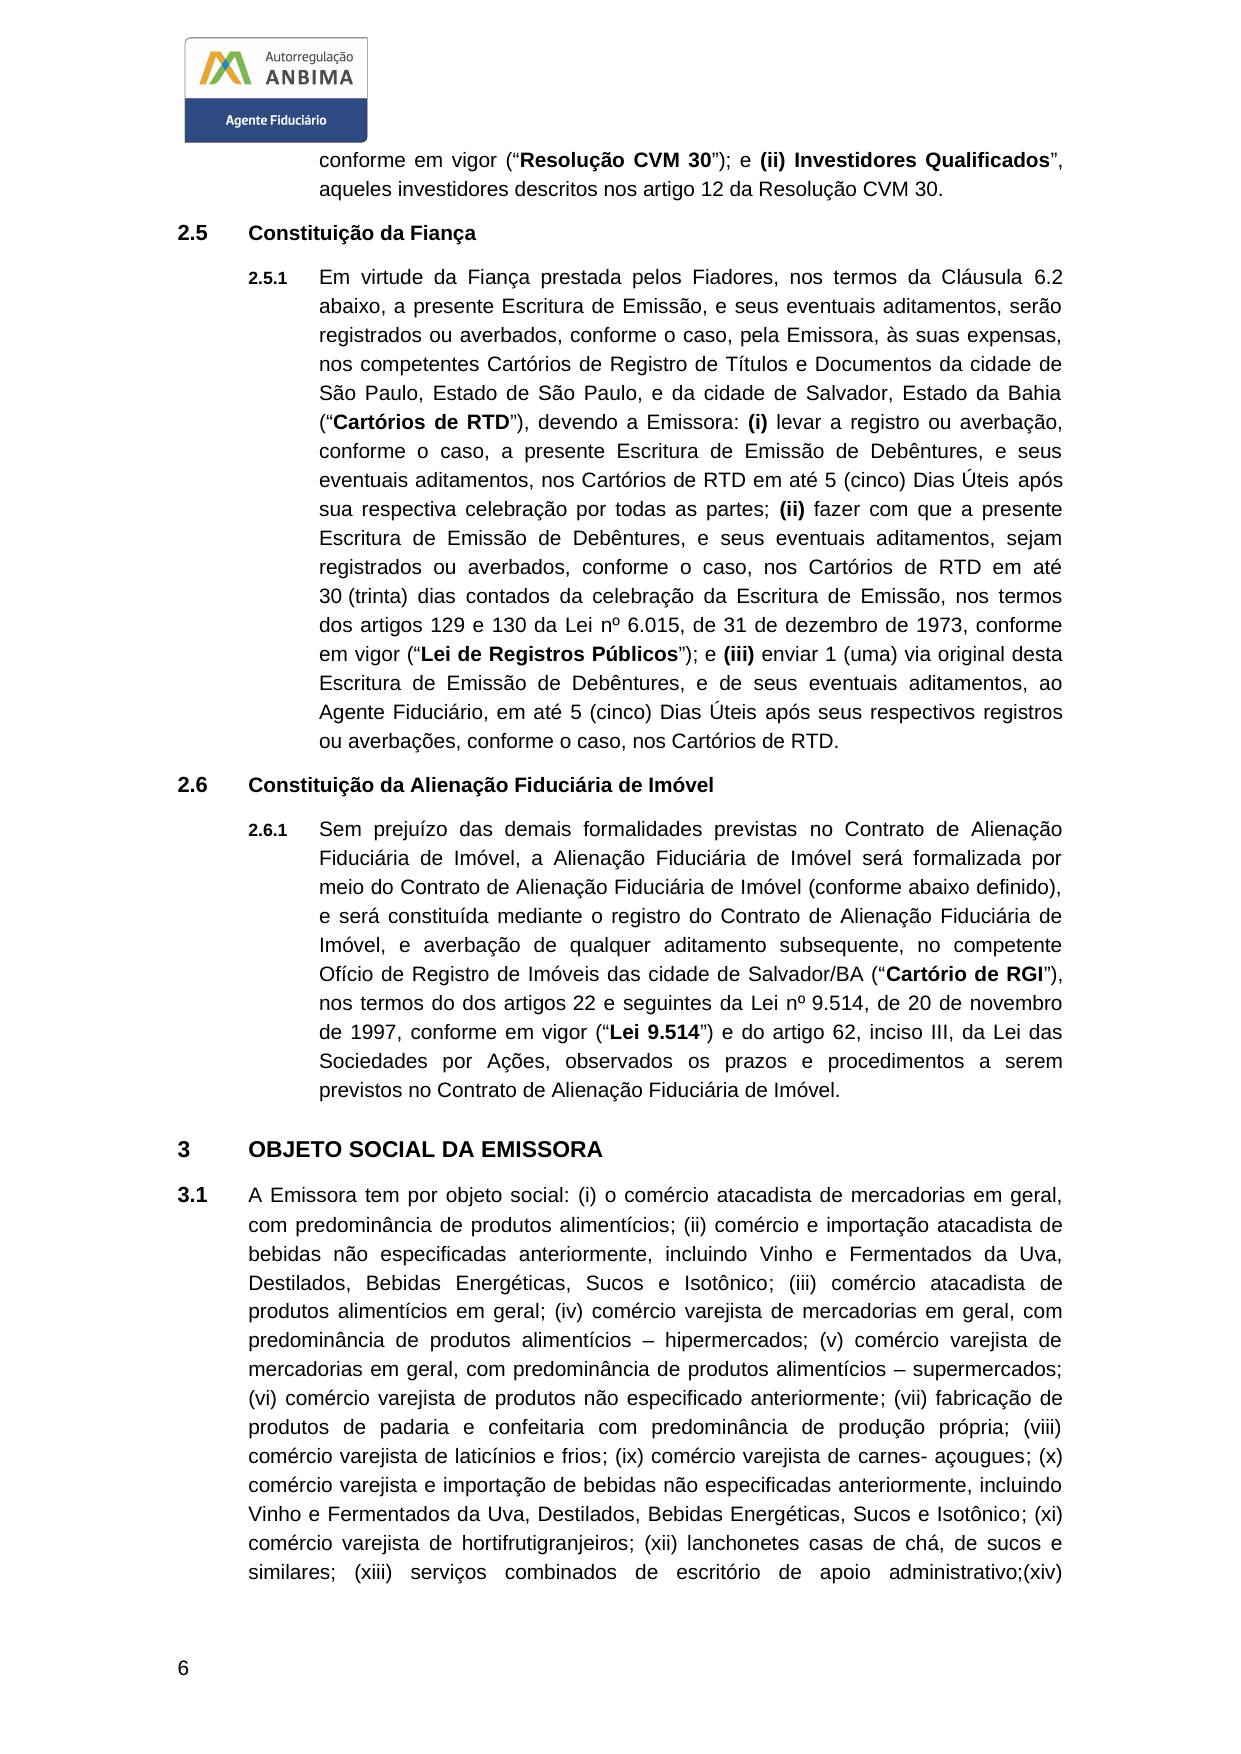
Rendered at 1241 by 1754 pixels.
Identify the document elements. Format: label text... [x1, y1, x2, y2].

text Constituição da Alienação Fiduciária de Imóvel [177, 772, 1063, 797]
picture [184, 37, 368, 143]
text Em virtude da Fiança prestada pelos Fiadores, nos termos da Cláusula 6.2 abaixo, a presente Escritura de Emissão, e seus eventuais aditamentos, serão registrados ou averbados, conforme o caso, pela Emissora, às suas expensas, nos competentes Cartórios de Registro de Títulos e Documentos da cidade de São Paulo, Estado de São Paulo, e da cidade de Salvador, Estado da Bahia (“Cartórios de RTD”), devendo a Emissora: (i) levar a registro ou averbação, conforme o caso, a presente Escritura de Emissão de Debêntures, e seus eventuais aditamentos, nos Cartórios de RTD em até 5 (cinco) Dias Úteis após sua respectiva celebração por todas as partes; (ii) fazer com que a presente Escritura de Emissão de Debêntures, e seus eventuais aditamentos, sejam registrados ou averbados, conforme o caso, nos Cartórios de RTD em até 30 (trinta) dias contados da celebração da Escritura de Emissão, nos termos dos artigos 129 e 130 da Lei nº 6.015, de 31 de dezembro de 1973, conforme em vigor (“Lei de Registros Públicos”); e (iii) enviar 1 (uma) via original desta Escritura de Emissão de Debêntures, e de seus eventuais aditamentos, ao Agente Fiduciário, em até 5 (cinco) Dias Úteis após seus respectivos registros ou averbações, conforme o caso, nos Cartórios de RTD. [248, 265, 1063, 752]
text Constituição da Fiança [177, 220, 1063, 245]
text OBJETO SOCIAL DA EMISSORA [177, 1136, 1063, 1162]
text Sem prejuízo das demais formalidades previstas no Contrato de Alienação Fiduciária de Imóvel, a Alienação Fiduciária de Imóvel será formalizada por meio do Contrato de Alienação Fiduciária de Imóvel (conforme abaixo definido), e será constituída mediante o registro do Contrato de Alienação Fiduciária de Imóvel, e averbação de qualquer aditamento subsequente, no competente Ofício de Registro de Imóveis das cidade de Salvador/BA (“Cartório de RGI”), nos termos do dos artigos 22 e seguintes da Lei nº 9.514, de 20 de novembro de 1997, conforme em vigor (“Lei 9.514”) e do artigo 62, inciso III, da Lei das Sociedades por Ações, observados os prazos e procedimentos a serem previstos no Contrato de Alienação Fiduciária de Imóvel. [248, 817, 1063, 1102]
